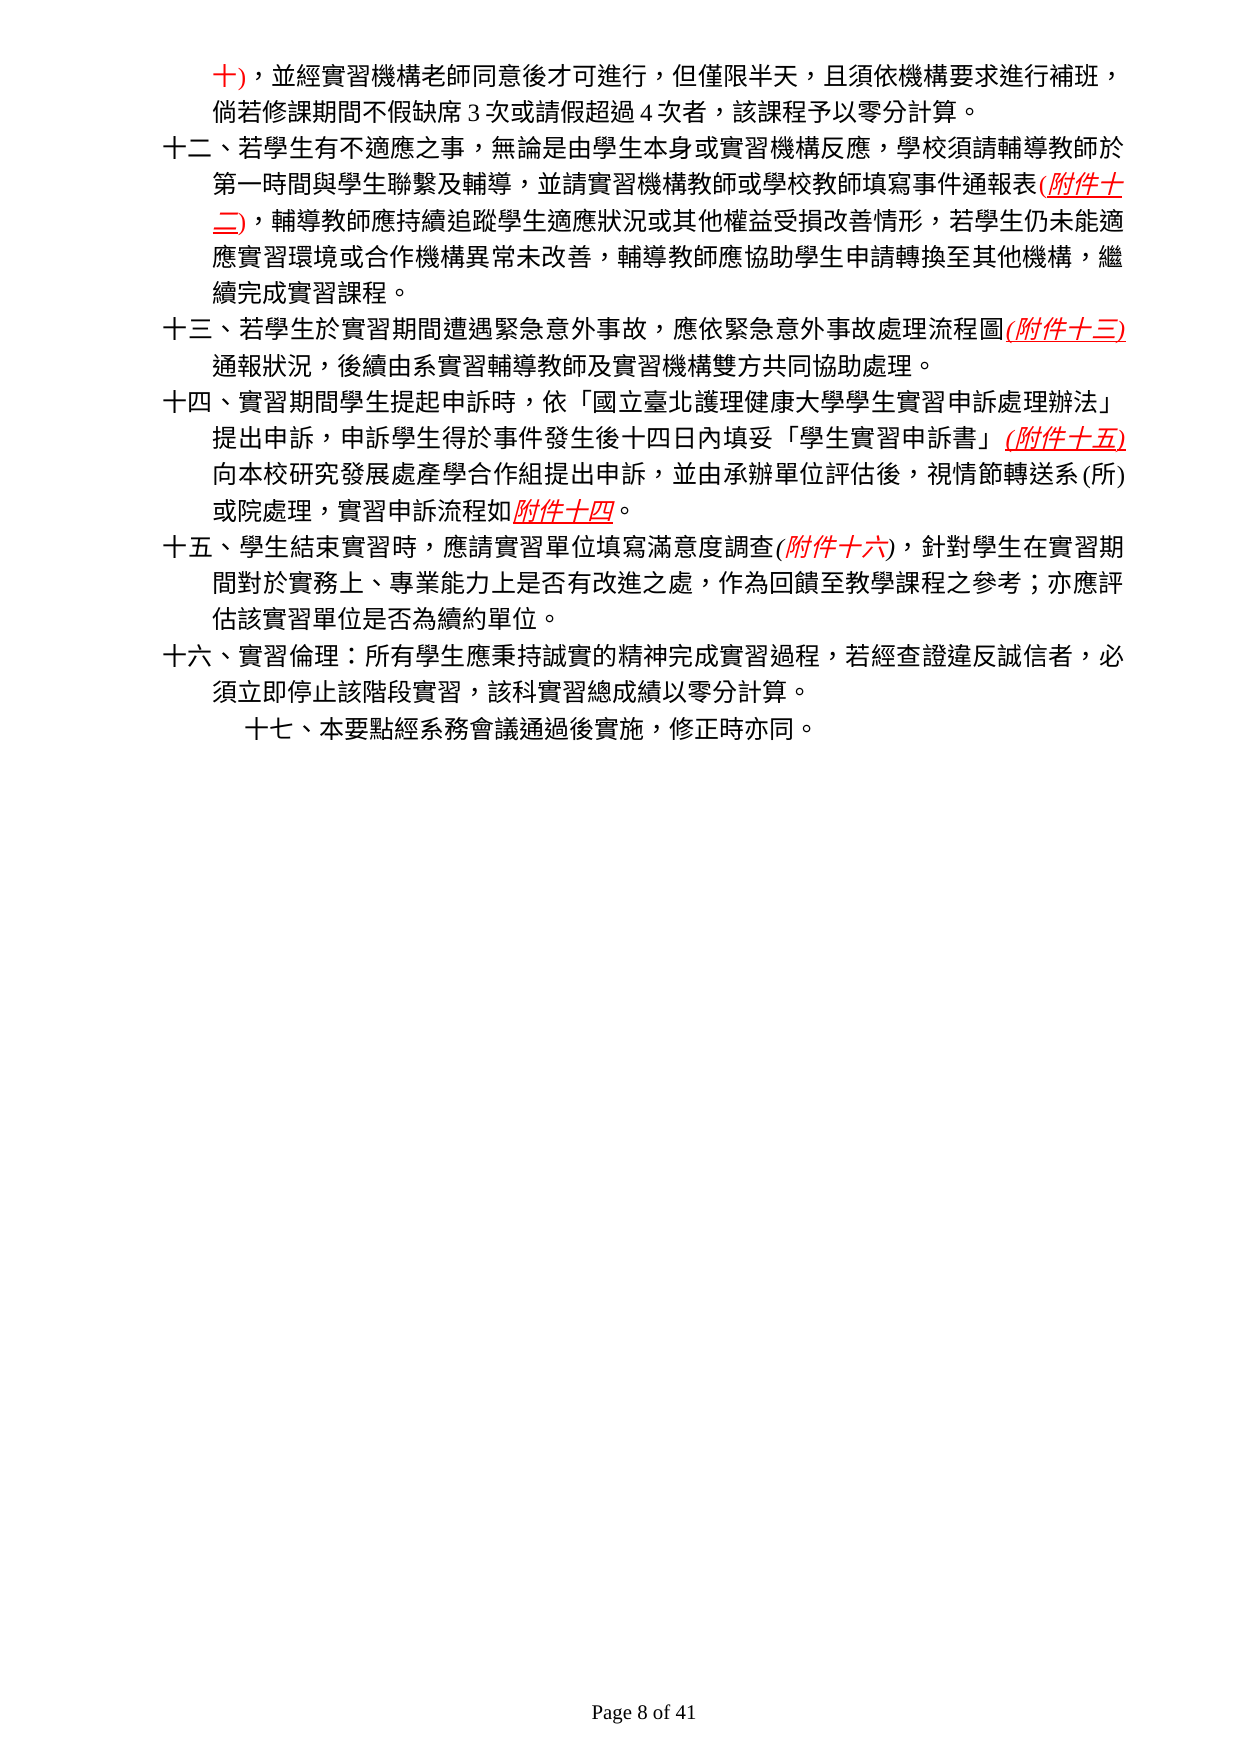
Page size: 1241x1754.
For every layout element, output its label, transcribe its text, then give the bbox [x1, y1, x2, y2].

text 十三、若學生於實習期間遭遇緊急意外事故，應依緊急意外事故處理流程圖(附件十三)通報狀況，後續由系實習輔導教師及實習機構雙方共同協助處理。 [162, 310, 1125, 382]
text 十七、本要點經系務會議通過後實施，修正時亦同。 [244, 709, 1025, 746]
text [162, 56, 1125, 129]
text 十二、若學生有不適應之事，無論是由學生本身或實習機構反應，學校須請輔導教師於第一時間與學生聯繫及輔導，並請實習機構教師或學校教師填寫事件通報表(附件十二)，輔導教師應持續追蹤學生適應狀況或其他權益受損改善情形，若學生仍未能適應實習環境或合作機構異常未改善，輔導教師應協助學生申請轉換至其他機構，繼續完成實習課程。 [162, 129, 1125, 310]
text 十五、學生結束實習時，應請實習單位填寫滿意度調查(附件十六)，針對學生在實習期間對於實務上、專業能力上是否有改進之處，作為回饋至教學課程之參考；亦應評估該實習單位是否為續約單位。 [162, 527, 1125, 636]
text 十六、實習倫理：所有學生應秉持誠實的精神完成實習過程，若經查證違反誠信者，必須立即停止該階段實習，該科實習總成績以零分計算。 [162, 636, 1125, 709]
text 十四、實習期間學生提起申訴時，依「國立臺北護理健康大學學生實習申訴處理辦法」提出申訴，申訴學生得於事件發生後十四日內填妥「學生實習申訴書」(附件十五)向本校研究發展處產學合作組提出申訴，並由承辦單位評估後，視情節轉送系(所)或院處理，實習申訴流程如附件十四。 [162, 382, 1125, 527]
